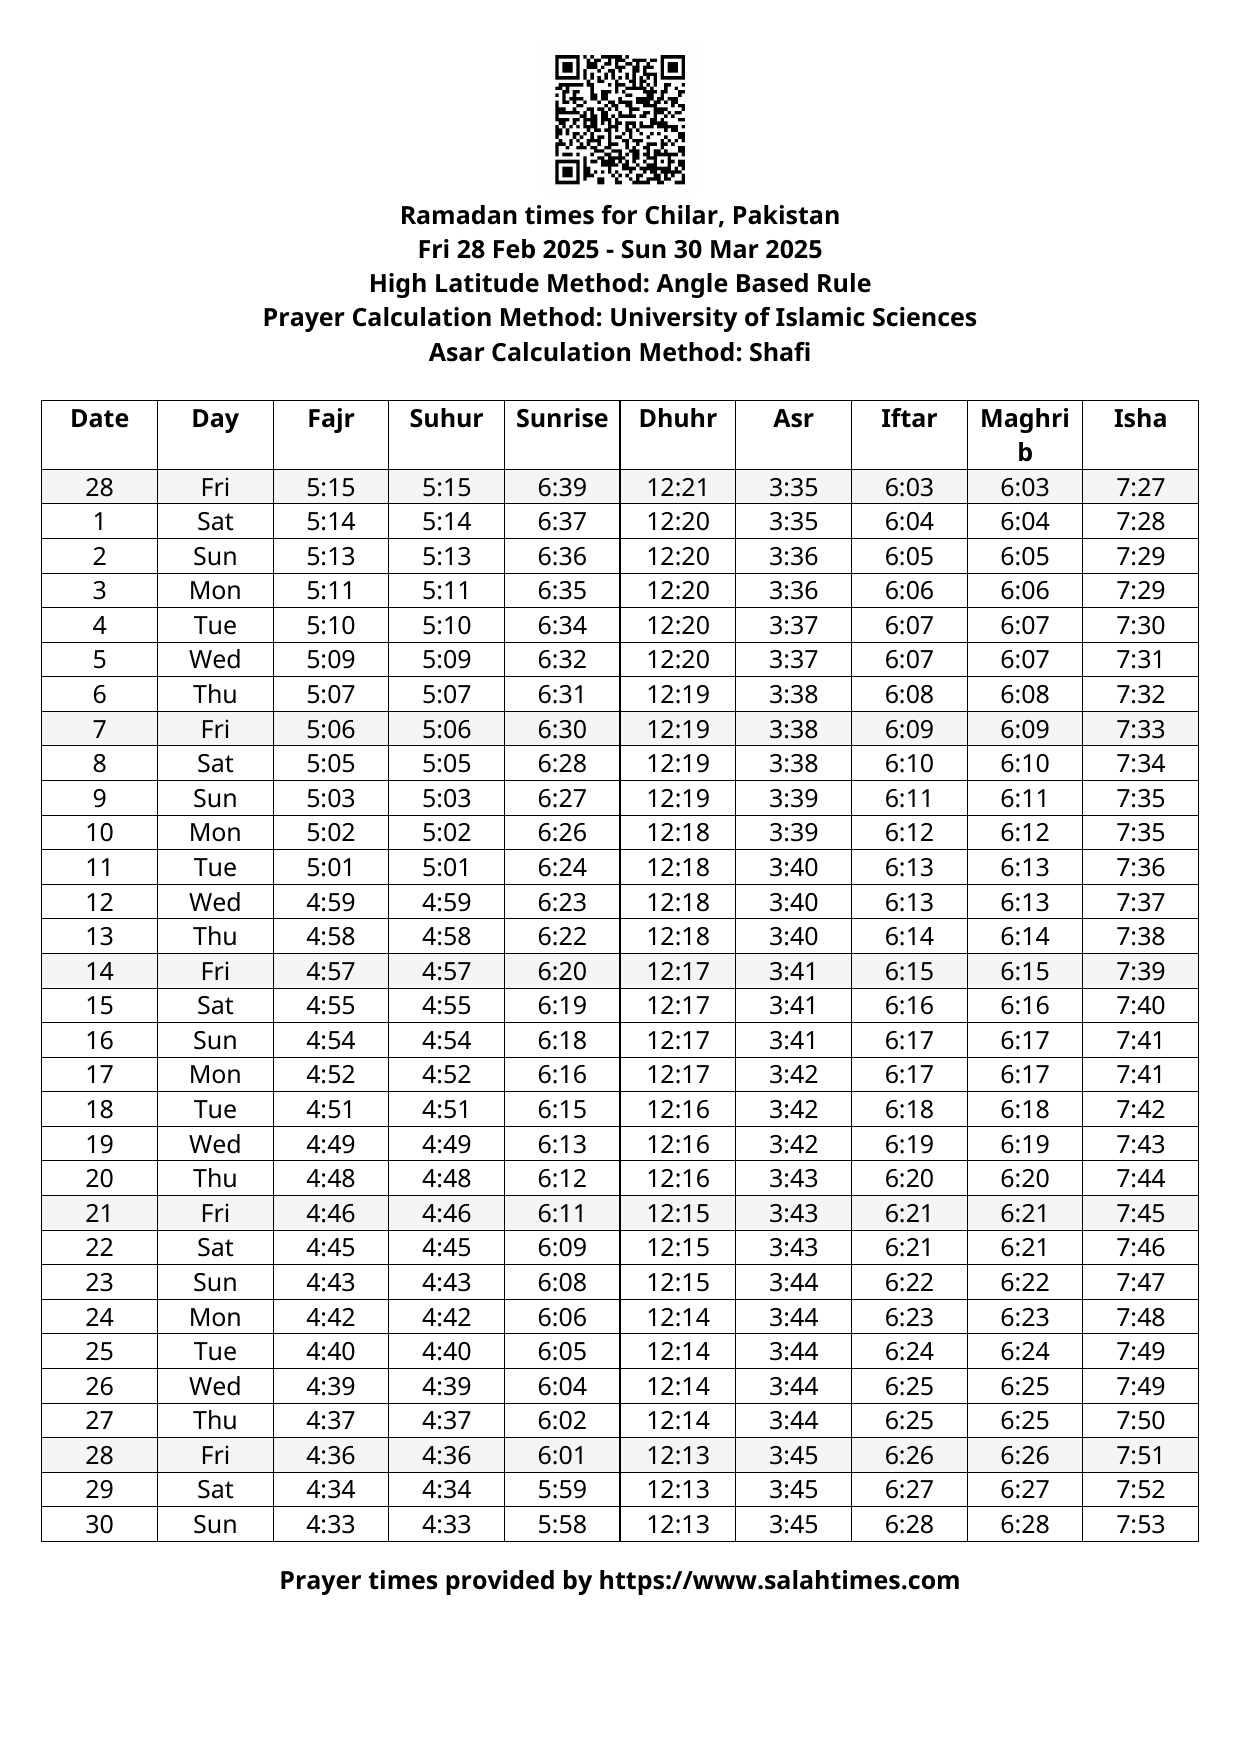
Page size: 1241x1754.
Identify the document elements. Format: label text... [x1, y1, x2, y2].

table_cell 6:27 [968, 1473, 1082, 1506]
table_cell 6:02 [505, 1404, 619, 1437]
table_cell 6:16 [968, 989, 1082, 1022]
table_cell 6:07 [968, 643, 1082, 676]
table_cell 6:09 [505, 1231, 619, 1264]
table_header Isha [1083, 401, 1198, 469]
table_cell Tue [158, 1334, 273, 1368]
table_cell 12:19 [621, 677, 735, 711]
table_cell 12:15 [621, 1231, 735, 1264]
table_cell 12:21 [621, 470, 735, 503]
table_cell 3:44 [736, 1334, 851, 1368]
table_cell 6:32 [505, 643, 619, 676]
table_cell 6:11 [505, 1196, 619, 1229]
table_cell Tue [158, 850, 273, 884]
table_cell 5 [42, 643, 157, 676]
table_cell 3:45 [736, 1507, 851, 1541]
table_cell 6:04 [968, 504, 1082, 538]
table_cell 3:38 [736, 746, 851, 780]
table_cell 4:36 [389, 1438, 504, 1472]
table_cell 4:34 [389, 1473, 504, 1506]
table_cell 4:58 [274, 919, 388, 953]
table_cell 12:14 [621, 1369, 735, 1402]
table_cell 7:33 [1083, 712, 1198, 745]
table_cell 6:17 [852, 1023, 967, 1057]
table_cell 6:23 [968, 1300, 1082, 1333]
table_cell 4:51 [389, 1092, 504, 1126]
table_cell 6:24 [968, 1334, 1082, 1368]
table_cell 12:19 [621, 781, 735, 814]
table_cell 6:26 [968, 1438, 1082, 1472]
table_cell 5:01 [389, 850, 504, 884]
table_cell 26 [42, 1369, 157, 1402]
table_cell 12:15 [621, 1196, 735, 1229]
table_cell 5:03 [389, 781, 504, 814]
table_cell 6:21 [968, 1231, 1082, 1264]
table_cell 6:22 [852, 1265, 967, 1299]
table_cell 23 [42, 1265, 157, 1299]
table_cell 6:20 [968, 1161, 1082, 1195]
table_cell Mon [158, 1058, 273, 1091]
table_header Maghrib [968, 401, 1082, 469]
table_cell 5:05 [389, 746, 504, 780]
table_cell 5:15 [274, 470, 388, 503]
table_cell 3:40 [736, 885, 851, 918]
table_header Asr [736, 401, 851, 469]
table_cell 4:59 [389, 885, 504, 918]
table_cell Sun [158, 781, 273, 814]
table_cell 4:43 [389, 1265, 504, 1299]
table_cell 6:28 [505, 746, 619, 780]
table_cell Mon [158, 1300, 273, 1333]
table_cell 3:41 [736, 954, 851, 987]
table_cell 4:43 [274, 1265, 388, 1299]
table_cell Sun [158, 1265, 273, 1299]
table_cell 6:11 [968, 781, 1082, 814]
table_cell 4:48 [274, 1161, 388, 1195]
table_cell 5:06 [389, 712, 504, 745]
table_cell Tue [158, 608, 273, 642]
table_cell 6:37 [505, 504, 619, 538]
table_cell 17 [42, 1058, 157, 1091]
table_cell 6:18 [852, 1092, 967, 1126]
table_cell 6:25 [852, 1404, 967, 1437]
table_cell 4:39 [274, 1369, 388, 1402]
table_cell 5:11 [274, 574, 388, 607]
table_cell 6:07 [852, 643, 967, 676]
table_cell 3:41 [736, 1023, 851, 1057]
text Prayer times provided by https://www.salahtimes.com [42, 1563, 1198, 1597]
table_cell 1 [42, 504, 157, 538]
table_cell 7:27 [1083, 470, 1198, 503]
table_cell 6:13 [968, 850, 1082, 884]
table_cell 6:06 [505, 1300, 619, 1333]
table_cell 6:21 [968, 1196, 1082, 1229]
table_cell Wed [158, 643, 273, 676]
table_cell Sat [158, 504, 273, 538]
table_cell 3:38 [736, 712, 851, 745]
table_cell Sat [158, 1473, 273, 1506]
table_cell 12:20 [621, 504, 735, 538]
table_cell 3:45 [736, 1473, 851, 1506]
table_cell 2 [42, 539, 157, 572]
table_cell 24 [42, 1300, 157, 1333]
picture [542, 41, 699, 198]
table_cell 6:25 [968, 1404, 1082, 1437]
table_cell 5:05 [274, 746, 388, 780]
table_cell 6:31 [505, 677, 619, 711]
table_cell 8 [42, 746, 157, 780]
table_cell 5:13 [389, 539, 504, 572]
table_header Iftar [852, 401, 967, 469]
table_cell 28 [42, 470, 157, 503]
table_cell 4:49 [274, 1127, 388, 1160]
table_cell 6:24 [505, 850, 619, 884]
table_cell 9 [42, 781, 157, 814]
table_cell 6:12 [505, 1161, 619, 1195]
table_header Fajr [274, 401, 388, 469]
table_cell 12:20 [621, 539, 735, 572]
table_cell 7:50 [1083, 1404, 1198, 1437]
table_cell 7:32 [1083, 677, 1198, 711]
table_cell 6 [42, 677, 157, 711]
table_cell Wed [158, 1127, 273, 1160]
table_cell 3:43 [736, 1231, 851, 1264]
table_cell 6:34 [505, 608, 619, 642]
table_cell 7:41 [1083, 1058, 1198, 1091]
table_cell 4:45 [389, 1231, 504, 1264]
table_cell 6:21 [852, 1196, 967, 1229]
table_cell Wed [158, 1369, 273, 1402]
table_cell 6:20 [852, 1161, 967, 1195]
table_cell 4:54 [389, 1023, 504, 1057]
table_cell 6:19 [852, 1127, 967, 1160]
table_cell 16 [42, 1023, 157, 1057]
table_cell 4:34 [274, 1473, 388, 1506]
table_cell 5:10 [389, 608, 504, 642]
table_cell 6:05 [968, 539, 1082, 572]
table_cell 7:47 [1083, 1265, 1198, 1299]
table_cell 6:22 [505, 919, 619, 953]
table_cell 5:09 [389, 643, 504, 676]
table_cell 22 [42, 1231, 157, 1264]
table_cell 15 [42, 989, 157, 1022]
table_cell 6:25 [968, 1369, 1082, 1402]
table_cell 6:20 [505, 954, 619, 987]
table_cell 3:44 [736, 1265, 851, 1299]
table_cell 5:14 [274, 504, 388, 538]
table_cell 7:31 [1083, 643, 1198, 676]
table_cell 4:36 [274, 1438, 388, 1472]
table_cell 6:06 [852, 574, 967, 607]
table_cell 4:55 [389, 989, 504, 1022]
table_cell 7:35 [1083, 781, 1198, 814]
table_cell 6:36 [505, 539, 619, 572]
table_cell 3:35 [736, 504, 851, 538]
table_cell 6:26 [852, 1438, 967, 1472]
table_cell 6:15 [505, 1092, 619, 1126]
table_cell 6:25 [852, 1369, 967, 1402]
table_cell 4:52 [274, 1058, 388, 1091]
table_cell 7:53 [1083, 1507, 1198, 1541]
table_cell 3:42 [736, 1092, 851, 1126]
table_cell 3:42 [736, 1058, 851, 1091]
table_cell 7:40 [1083, 989, 1198, 1022]
table_cell 12:18 [621, 816, 735, 849]
table_cell 3:37 [736, 643, 851, 676]
table_cell 5:06 [274, 712, 388, 745]
table_cell 30 [42, 1507, 157, 1541]
table_cell 27 [42, 1404, 157, 1437]
table_cell 4:39 [389, 1369, 504, 1402]
table_cell 6:07 [852, 608, 967, 642]
table_cell 3:39 [736, 816, 851, 849]
table_cell 6:17 [852, 1058, 967, 1091]
table_cell 6:35 [505, 574, 619, 607]
table_cell 6:07 [968, 608, 1082, 642]
table_cell 12:13 [621, 1473, 735, 1506]
table_cell 6:14 [852, 919, 967, 953]
table_cell Thu [158, 1404, 273, 1437]
table_cell 6:04 [505, 1369, 619, 1402]
text High Latitude Method: Angle Based Rule [42, 266, 1198, 300]
table_cell Thu [158, 677, 273, 711]
table_cell 7:29 [1083, 574, 1198, 607]
table_cell 12:18 [621, 885, 735, 918]
table_cell 3:39 [736, 781, 851, 814]
table_cell 12:16 [621, 1127, 735, 1160]
table_cell 6:15 [852, 954, 967, 987]
table_cell 5:02 [274, 816, 388, 849]
text Ramadan times for Chilar, Pakistan [42, 198, 1198, 232]
table_cell 6:16 [852, 989, 967, 1022]
table_cell Fri [158, 712, 273, 745]
table_cell 7:46 [1083, 1231, 1198, 1264]
table_cell 6:23 [852, 1300, 967, 1333]
table_header Day [158, 401, 273, 469]
table_cell 3:44 [736, 1404, 851, 1437]
text Prayer Calculation Method: University of Islamic Sciences [42, 300, 1198, 334]
table_cell 5:07 [274, 677, 388, 711]
table_cell 3:35 [736, 470, 851, 503]
table_cell 6:21 [852, 1231, 967, 1264]
table_cell 12:17 [621, 1058, 735, 1091]
table_cell 6:28 [968, 1507, 1082, 1541]
table_cell 19 [42, 1127, 157, 1160]
table_cell 6:03 [968, 470, 1082, 503]
table_cell 5:01 [274, 850, 388, 884]
table_cell 12:13 [621, 1438, 735, 1472]
table_cell 6:27 [852, 1473, 967, 1506]
table_cell Sat [158, 746, 273, 780]
table_cell Mon [158, 816, 273, 849]
table_cell 4:49 [389, 1127, 504, 1160]
table_cell 3:37 [736, 608, 851, 642]
table_cell 5:07 [389, 677, 504, 711]
table_cell 3:38 [736, 677, 851, 711]
text Asar Calculation Method: Shafi [42, 334, 1198, 368]
table_cell Fri [158, 1438, 273, 1472]
table_cell Fri [158, 470, 273, 503]
table_cell 6:16 [505, 1058, 619, 1091]
table_cell 6:13 [852, 885, 967, 918]
table_cell 12:14 [621, 1300, 735, 1333]
table_header Suhur [389, 401, 504, 469]
table_cell 5:14 [389, 504, 504, 538]
table_cell 4:52 [389, 1058, 504, 1091]
table_cell 12:19 [621, 712, 735, 745]
table_cell 6:19 [505, 989, 619, 1022]
table_cell 14 [42, 954, 157, 987]
table_cell 7:39 [1083, 954, 1198, 987]
table_cell 3:40 [736, 850, 851, 884]
table_cell 3:44 [736, 1369, 851, 1402]
table_cell 4:48 [389, 1161, 504, 1195]
table_cell 6:03 [852, 470, 967, 503]
table_cell 6:10 [968, 746, 1082, 780]
table_cell 6:30 [505, 712, 619, 745]
table_cell 6:39 [505, 470, 619, 503]
table_cell 12:17 [621, 989, 735, 1022]
table_cell Wed [158, 885, 273, 918]
table_cell 6:04 [852, 504, 967, 538]
table_cell 6:13 [505, 1127, 619, 1160]
table_cell Sun [158, 1023, 273, 1057]
table_cell 3:36 [736, 539, 851, 572]
table_cell 6:18 [505, 1023, 619, 1057]
table_cell 5:59 [505, 1473, 619, 1506]
table_cell 11 [42, 850, 157, 884]
table_cell 6:17 [968, 1058, 1082, 1091]
table_cell 4:57 [274, 954, 388, 987]
table_cell 7:48 [1083, 1300, 1198, 1333]
table_cell 4:45 [274, 1231, 388, 1264]
table_cell Fri [158, 954, 273, 987]
table_cell Mon [158, 574, 273, 607]
table_cell 3:42 [736, 1127, 851, 1160]
table_cell 12:17 [621, 954, 735, 987]
table_cell 6:26 [505, 816, 619, 849]
table_cell 6:22 [968, 1265, 1082, 1299]
table_cell 6:12 [968, 816, 1082, 849]
table_cell 12:14 [621, 1334, 735, 1368]
table_cell 3:44 [736, 1300, 851, 1333]
table_cell 13 [42, 919, 157, 953]
table_cell 7 [42, 712, 157, 745]
table_cell 5:58 [505, 1507, 619, 1541]
table_cell 7:49 [1083, 1334, 1198, 1368]
table_cell 10 [42, 816, 157, 849]
table_header Dhuhr [621, 401, 735, 469]
table_cell 7:43 [1083, 1127, 1198, 1160]
table_cell 5:11 [389, 574, 504, 607]
table_cell 4:59 [274, 885, 388, 918]
table_cell 4:33 [389, 1507, 504, 1541]
table_cell 4:55 [274, 989, 388, 1022]
table_cell 21 [42, 1196, 157, 1229]
table_cell 6:08 [852, 677, 967, 711]
table_cell 4:46 [389, 1196, 504, 1229]
table_cell 4:42 [389, 1300, 504, 1333]
table_cell 4:33 [274, 1507, 388, 1541]
table_cell 5:13 [274, 539, 388, 572]
table_cell 7:41 [1083, 1023, 1198, 1057]
table_cell 6:05 [852, 539, 967, 572]
table_cell 6:08 [968, 677, 1082, 711]
table_cell 7:29 [1083, 539, 1198, 572]
table_cell 6:28 [852, 1507, 967, 1541]
table_cell 7:51 [1083, 1438, 1198, 1472]
table_cell 6:23 [505, 885, 619, 918]
table_cell 12:20 [621, 643, 735, 676]
table_cell 4:37 [389, 1404, 504, 1437]
table_cell 7:35 [1083, 816, 1198, 849]
table_cell 3 [42, 574, 157, 607]
table_cell 6:09 [852, 712, 967, 745]
table_cell 28 [42, 1438, 157, 1472]
table_cell 12:19 [621, 746, 735, 780]
table_cell 12:17 [621, 1023, 735, 1057]
table_cell Sun [158, 1507, 273, 1541]
table_cell 3:40 [736, 919, 851, 953]
table_cell 6:08 [505, 1265, 619, 1299]
table_cell 12:15 [621, 1265, 735, 1299]
table_cell 18 [42, 1092, 157, 1126]
table_cell Thu [158, 1161, 273, 1195]
table_cell 12:18 [621, 919, 735, 953]
table_cell 6:13 [968, 885, 1082, 918]
table_cell Sun [158, 539, 273, 572]
table_cell 12:20 [621, 574, 735, 607]
table_cell 7:36 [1083, 850, 1198, 884]
table_cell 5:15 [389, 470, 504, 503]
table_cell Tue [158, 1092, 273, 1126]
table_cell 7:45 [1083, 1196, 1198, 1229]
table_cell 7:38 [1083, 919, 1198, 953]
table_cell Fri [158, 1196, 273, 1229]
table_cell 6:01 [505, 1438, 619, 1472]
table_cell 7:44 [1083, 1161, 1198, 1195]
table_cell 5:10 [274, 608, 388, 642]
table_cell 7:52 [1083, 1473, 1198, 1506]
table_cell 6:14 [968, 919, 1082, 953]
table_cell 4:40 [389, 1334, 504, 1368]
table_cell 20 [42, 1161, 157, 1195]
table_cell 4 [42, 608, 157, 642]
table_cell 7:30 [1083, 608, 1198, 642]
table_cell 6:27 [505, 781, 619, 814]
table_cell 3:43 [736, 1161, 851, 1195]
table_cell 3:43 [736, 1196, 851, 1229]
table_cell 6:18 [968, 1092, 1082, 1126]
table_cell 7:34 [1083, 746, 1198, 780]
table_cell 12:14 [621, 1404, 735, 1437]
table_cell 6:09 [968, 712, 1082, 745]
table_cell 4:42 [274, 1300, 388, 1333]
table_cell 4:40 [274, 1334, 388, 1368]
table_cell 4:54 [274, 1023, 388, 1057]
table_header Sunrise [505, 401, 619, 469]
table_cell 12:20 [621, 608, 735, 642]
table_cell 4:58 [389, 919, 504, 953]
table_cell 5:09 [274, 643, 388, 676]
table_cell 4:37 [274, 1404, 388, 1437]
table_cell 12:18 [621, 850, 735, 884]
table_cell 5:03 [274, 781, 388, 814]
table_cell 4:57 [389, 954, 504, 987]
table_cell 29 [42, 1473, 157, 1506]
table_cell 6:11 [852, 781, 967, 814]
table_cell 7:42 [1083, 1092, 1198, 1126]
table_cell 6:12 [852, 816, 967, 849]
table_cell 3:45 [736, 1438, 851, 1472]
table_cell 4:46 [274, 1196, 388, 1229]
table_cell 12 [42, 885, 157, 918]
table_cell 5:02 [389, 816, 504, 849]
text Fri 28 Feb 2025 - Sun 30 Mar 2025 [42, 232, 1198, 266]
table_cell Sat [158, 989, 273, 1022]
table_cell 6:05 [505, 1334, 619, 1368]
table_cell 7:37 [1083, 885, 1198, 918]
table_cell 7:28 [1083, 504, 1198, 538]
table_cell 7:49 [1083, 1369, 1198, 1402]
table_cell Sat [158, 1231, 273, 1264]
table_cell 6:17 [968, 1023, 1082, 1057]
table_cell Thu [158, 919, 273, 953]
table_cell 12:16 [621, 1161, 735, 1195]
table_cell 6:15 [968, 954, 1082, 987]
table_cell 6:10 [852, 746, 967, 780]
table_cell 4:51 [274, 1092, 388, 1126]
table_cell 25 [42, 1334, 157, 1368]
table_header Date [42, 401, 157, 469]
table_cell 3:36 [736, 574, 851, 607]
table_cell 6:19 [968, 1127, 1082, 1160]
table_cell 6:24 [852, 1334, 967, 1368]
table_cell 12:13 [621, 1507, 735, 1541]
table_cell 6:06 [968, 574, 1082, 607]
table_cell 3:41 [736, 989, 851, 1022]
table_cell 6:13 [852, 850, 967, 884]
table_cell 12:16 [621, 1092, 735, 1126]
